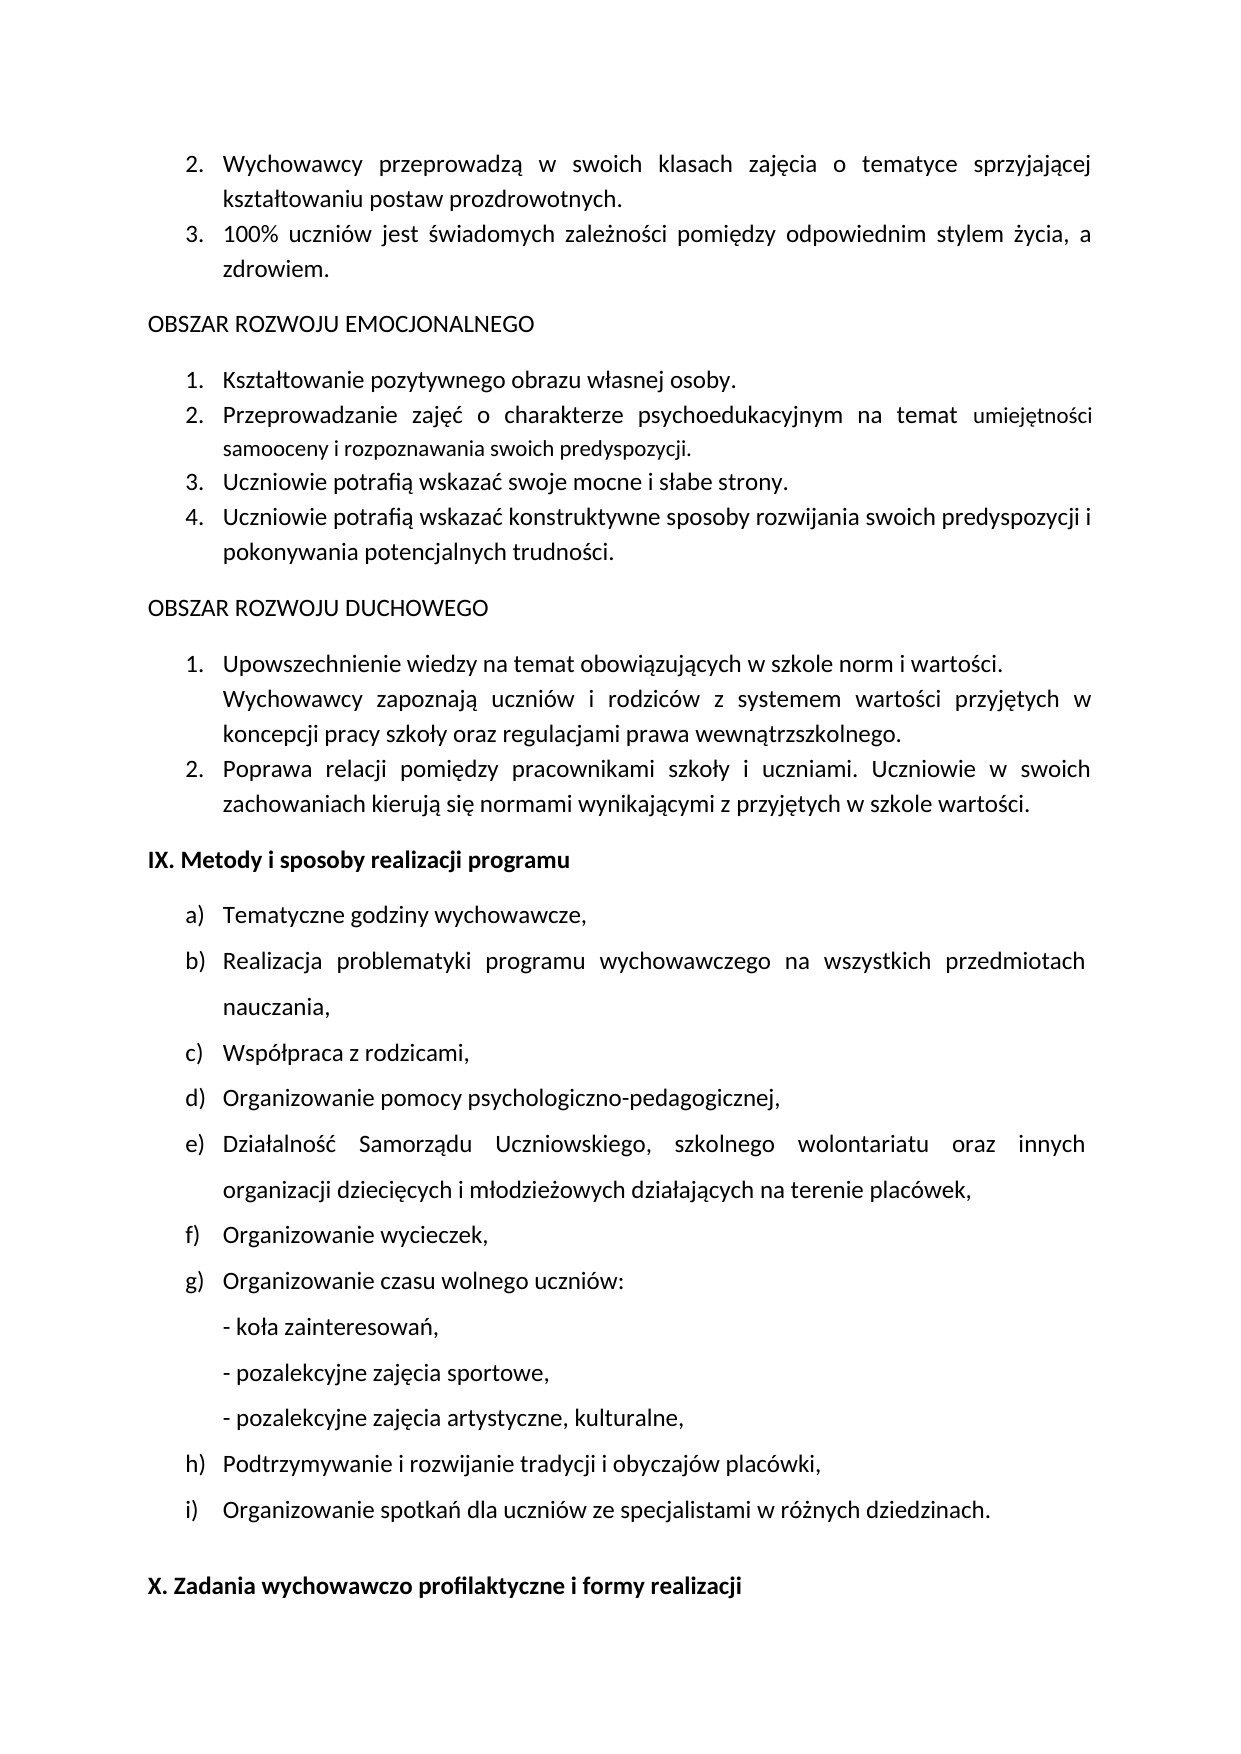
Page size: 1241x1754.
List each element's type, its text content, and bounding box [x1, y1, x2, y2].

list Organizowanie pomocy psychologiczno-pedagogicznej, [185, 1082, 1087, 1113]
list Organizowanie czasu wolnego uczniów: [185, 1265, 1087, 1296]
list Uczniowie potrafią wskazać konstruktywne sposoby rozwijania swoich predyspozycji i pokonywania potencjalnych trudności. [185, 501, 1092, 567]
list - pozalekcyjne zajęcia artystyczne, kulturalne, [223, 1403, 1087, 1433]
list 100% uczniów jest świadomych zależności pomiędzy odpowiednim stylem życia, a zdrowiem. [185, 218, 1092, 283]
list Tematyczne godziny wychowawcze, [185, 899, 1087, 930]
list Uczniowie potrafią wskazać swoje mocne i słabe strony. [185, 466, 1092, 497]
list Upowszechnienie wiedzy na temat obowiązujących w szkole norm i wartości. [185, 648, 1092, 678]
list Wychowawcy zapoznają uczniów i rodziców z systemem wartości przyjętych w koncepcji pracy szkoły oraz regulacjami prawa wewnątrzszkolnego. [223, 683, 1092, 748]
list Organizowanie wycieczek, [185, 1220, 1087, 1250]
list - koła zainteresowań, [223, 1311, 1087, 1342]
list Kształtowanie pozytywnego obrazu własnej osoby. [185, 364, 1092, 395]
list - pozalekcyjne zajęcia sportowe, [223, 1357, 1087, 1387]
list Wychowawcy przeprowadzą w swoich klasach zajęcia o tematyce sprzyjającej kształtowaniu postaw prozdrowotnych. [185, 148, 1092, 213]
list Podtrzymywanie i rozwijanie tradycji i obyczajów placówki, [185, 1448, 1087, 1479]
list Współpraca z rodzicami, [185, 1037, 1087, 1067]
list Poprawa relacji pomiędzy pracownikami szkoły i uczniami. Uczniowie w swoich zachowaniach kierują się normami wynikającymi z przyjętych w szkole wartości. [185, 753, 1092, 818]
text IX. Metody i sposoby realizacji programu [148, 844, 1092, 874]
list Organizowanie spotkań dla uczniów ze specjalistami w różnych dziedzinach. [185, 1494, 1087, 1524]
list Działalność Samorządu Uczniowskiego, szkolnego wolontariatu oraz innych organizacji dziecięcych i młodzieżowych działających na terenie placówek, [185, 1128, 1087, 1204]
list Przeprowadzanie zajęć o charakterze psychoedukacyjnym na temat umiejętności samooceny i rozpoznawania swoich predyspozycji. [185, 399, 1092, 462]
list Realizacja problematyki programu wychowawczego na wszystkich przedmiotach nauczania, [185, 945, 1087, 1022]
text OBSZAR ROZWOJU EMOCJONALNEGO [148, 308, 1092, 339]
text X. Zadania wychowawczo profilaktyczne i formy realizacji [148, 1570, 1092, 1601]
text OBSZAR ROZWOJU DUCHOWEGO [148, 592, 1092, 623]
